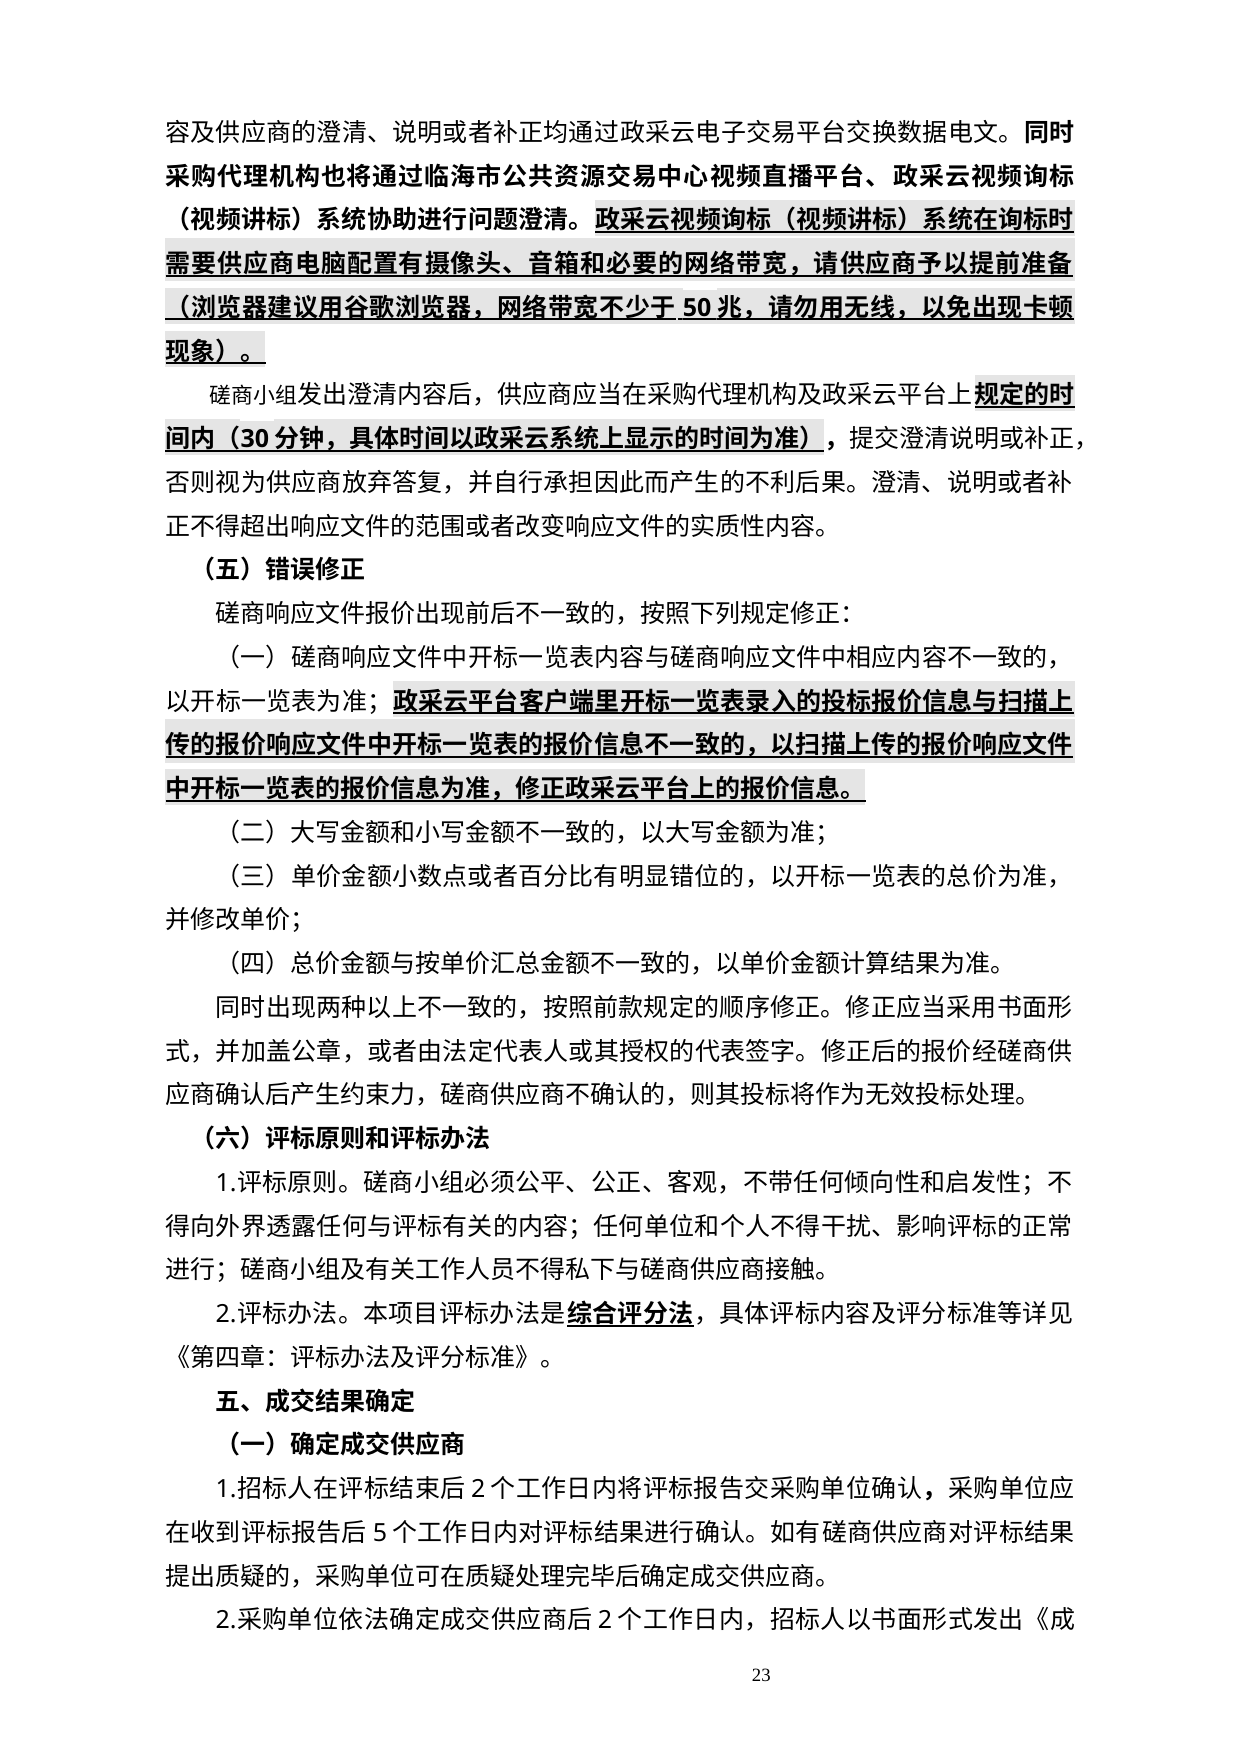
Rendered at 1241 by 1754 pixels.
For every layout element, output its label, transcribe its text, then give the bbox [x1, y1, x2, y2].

text （一）磋商响应文件中开标一览表内容与磋商响应文件中相应内容不一致的，以开标一览表为准；政采云平台客户端里开标一览表录入的投标报价信息与扫描上传的报价响应文件中开标一览表的报价信息不一致的，以扫描上传的报价响应文件中开标一览表的报价信息为准，修正政采云平台上的报价信息。 [165, 763, 1075, 806]
text （一）确定成交供应商 [165, 1419, 1075, 1463]
text （二）大写金额和小写金额不一致的，以大写金额为准； [165, 806, 1075, 850]
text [165, 106, 1075, 238]
text 2.评标办法。本项目评标办法是综合评分法，具体评标内容及评分标准等详见《第四章：评标办法及评分标准》。 [165, 1288, 1075, 1375]
text 1.评标原则。磋商小组必须公平、公正、客观，不带任何倾向性和启发性；不得向外界透露任何与评标有关的内容；任何单位和个人不得干扰、影响评标的正常进行；磋商小组及有关工作人员不得私下与磋商供应商接触。 [165, 1156, 1075, 1288]
text （六）评标原则和评标办法 [165, 1113, 1075, 1156]
text 同时出现两种以上不一致的，按照前款规定的顺序修正。修正应当采用书面形式，并加盖公章，或者由法定代表人或其授权的代表签字。修正后的报价经磋商供应商确认后产生约束力，磋商供应商不确认的，则其投标将作为无效投标处理。 [165, 981, 1075, 1113]
text （一）磋商响应文件中开标一览表内容与磋商响应文件中相应内容不一致的，以开标一览表为准；政采云平台客户端里开标一览表录入的投标报价信息与扫描上传的报价响应文件中开标一览表的报价信息不一致的，以扫描上传的报价响应文件中开标一览表的报价信息为准，修正政采云平台上的报价信息。 [165, 631, 1075, 719]
text （三）单价金额小数点或者百分比有明显错位的，以开标一览表的总价为准，并修改单价； [165, 850, 1075, 938]
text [165, 1594, 1075, 1638]
text 五、成交结果确定 [165, 1375, 1075, 1419]
text 1.招标人在评标结束后2个工作日内将评标报告交采购单位确认，采购单位应在收到评标报告后5个工作日内对评标结果进行确认。如有磋商供应商对评标结果提出质疑的，采购单位可在质疑处理完毕后确定成交供应商。 [165, 1463, 1075, 1594]
text （四）总价金额与按单价汇总金额不一致的，以单价金额计算结果为准。 [165, 938, 1075, 981]
text （五）错误修正 [165, 544, 1075, 588]
text 磋商响应文件报价出现前后不一致的，按照下列规定修正： [165, 588, 1075, 631]
text 磋商小组发出澄清内容后，供应商应当在采购代理机构及政采云平台上规定的时间内（30分钟，具体时间以政采云系统上显示的时间为准），提交澄清说明或补正，否则视为供应商放弃答复，并自行承担因此而产生的不利后果。澄清、说明或者补正不得超出响应文件的范围或者改变响应文件的实质性内容。 [165, 369, 1075, 544]
